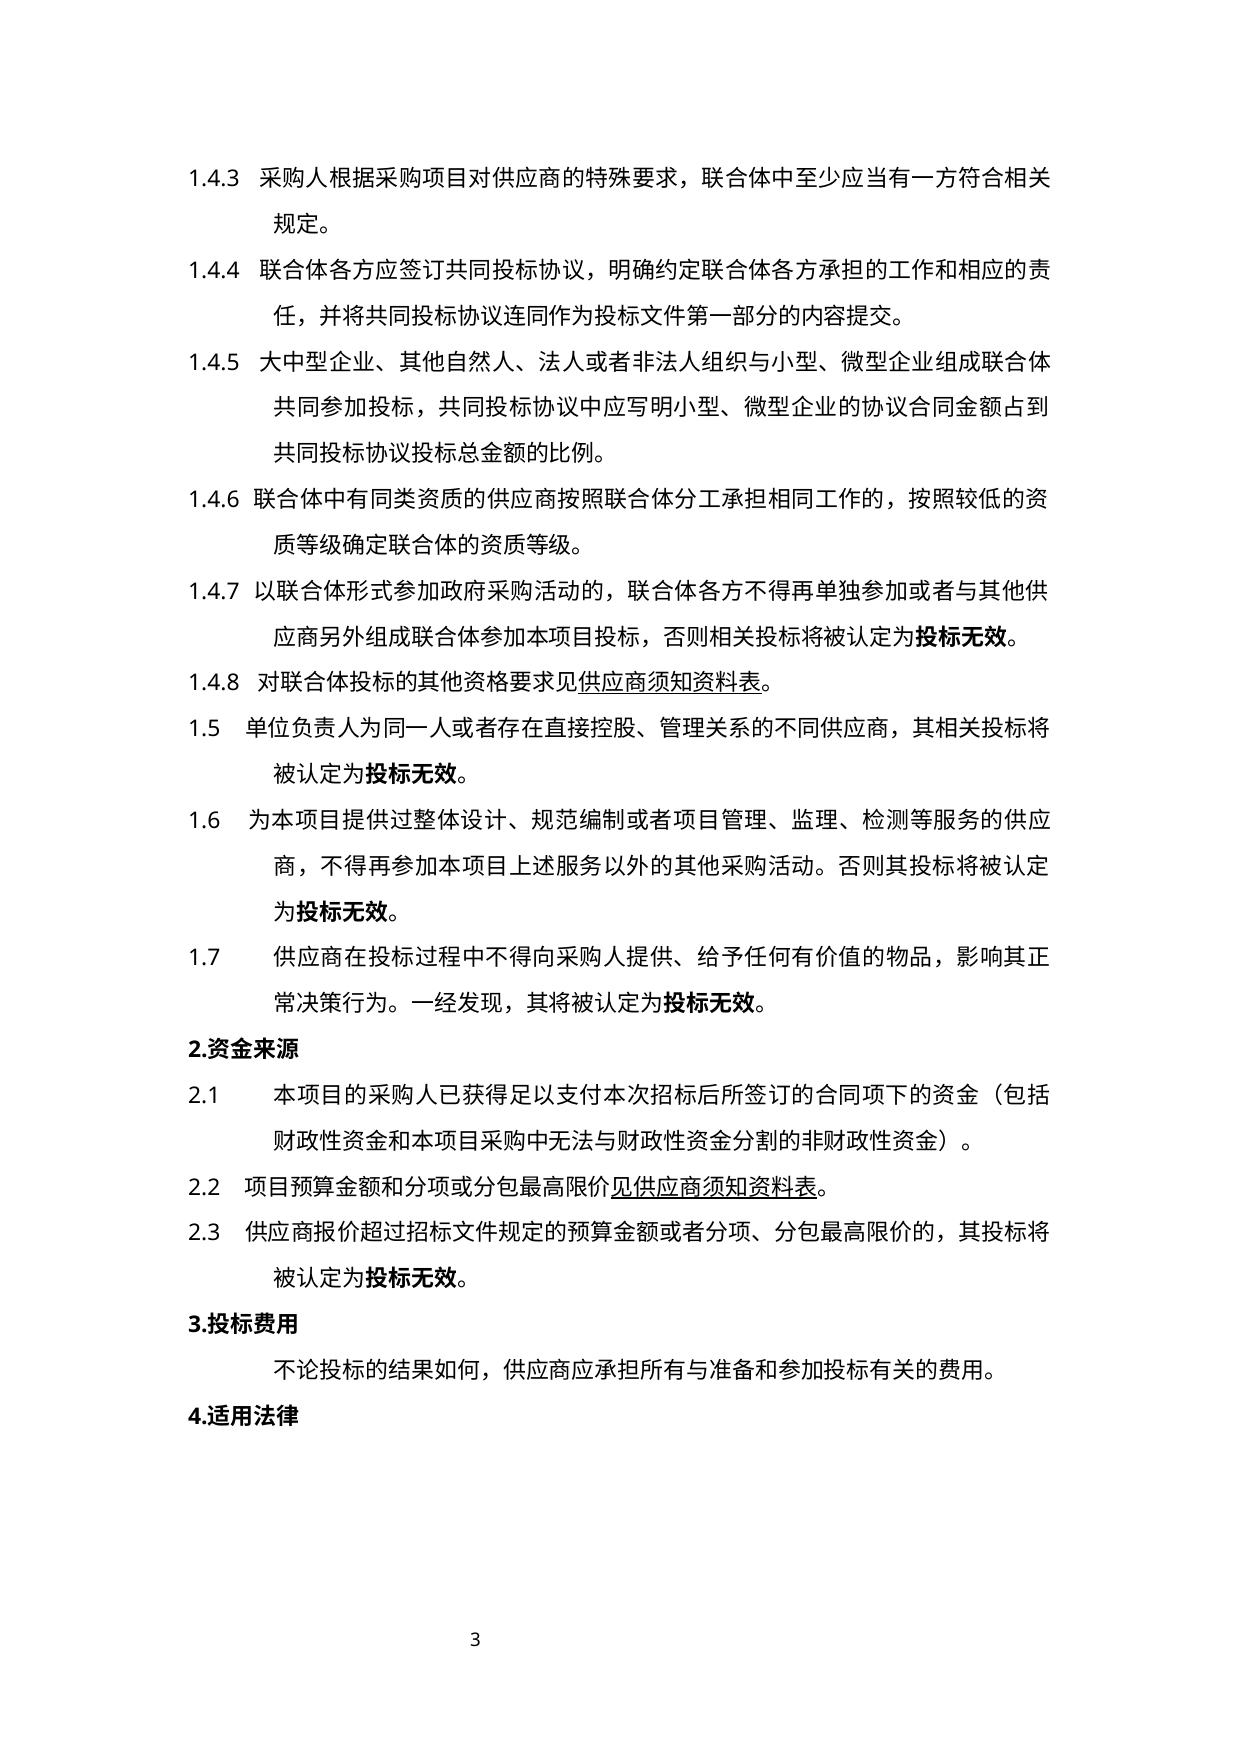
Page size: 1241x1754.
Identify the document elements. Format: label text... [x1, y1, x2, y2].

subtitle 4.适用法律 [188, 1387, 1052, 1433]
text 1.4.4 联合体各方应签订共同投标协议，明确约定联合体各方承担的工作和相应的责任，并将共同投标协议连同作为投标文件第一部分的内容提交。 [188, 242, 1052, 333]
text 1.4.3 采购人根据采购项目对供应商的特殊要求，联合体中至少应当有一方符合相关规定。 [188, 150, 1052, 242]
text 1.4.7 以联合体形式参加政府采购活动的，联合体各方不得再单独参加或者与其他供应商另外组成联合体参加本项目投标，否则相关投标将被认定为投标无效。 [188, 562, 1052, 654]
text 1.4.5 大中型企业、其他自然人、法人或者非法人组织与小型、微型企业组成联合体共同参加投标，共同投标协议中应写明小型、微型企业的协议合同金额占到共同投标协议投标总金额的比例。 [188, 333, 1052, 471]
text 1.4.6 联合体中有同类资质的供应商按照联合体分工承担相同工作的，按照较低的资质等级确定联合体的资质等级。 [188, 471, 1052, 562]
text 2.1 本项目的采购人已获得足以支付本次招标后所签订的合同项下的资金（包括财政性资金和本项目采购中无法与财政性资金分割的非财政性资金）。 [188, 1067, 1052, 1158]
text 1.5 单位负责人为同一人或者存在直接控股、管理关系的不同供应商，其相关投标将被认定为投标无效。 [188, 700, 1052, 792]
subtitle 3.投标费用 [188, 1296, 1052, 1342]
text 1.6 为本项目提供过整体设计、规范编制或者项目管理、监理、检测等服务的供应商，不得再参加本项目上述服务以外的其他采购活动。否则其投标将被认定为投标无效。 [188, 792, 1052, 929]
text 2.3 供应商报价超过招标文件规定的预算金额或者分项、分包最高限价的，其投标将被认定为投标无效。 [188, 1204, 1052, 1296]
text 不论投标的结果如何，供应商应承担所有与准备和参加投标有关的费用。 [188, 1342, 1052, 1387]
text 1.4.8 对联合体投标的其他资格要求见供应商须知资料表。 [188, 654, 1052, 700]
text 1.7 供应商在投标过程中不得向采购人提供、给予任何有价值的物品，影响其正常决策行为。一经发现，其将被认定为投标无效。 [188, 929, 1052, 1021]
subtitle 2.资金来源 [188, 1021, 1052, 1067]
text 2.2 项目预算金额和分项或分包最高限价见供应商须知资料表。 [188, 1158, 1052, 1204]
